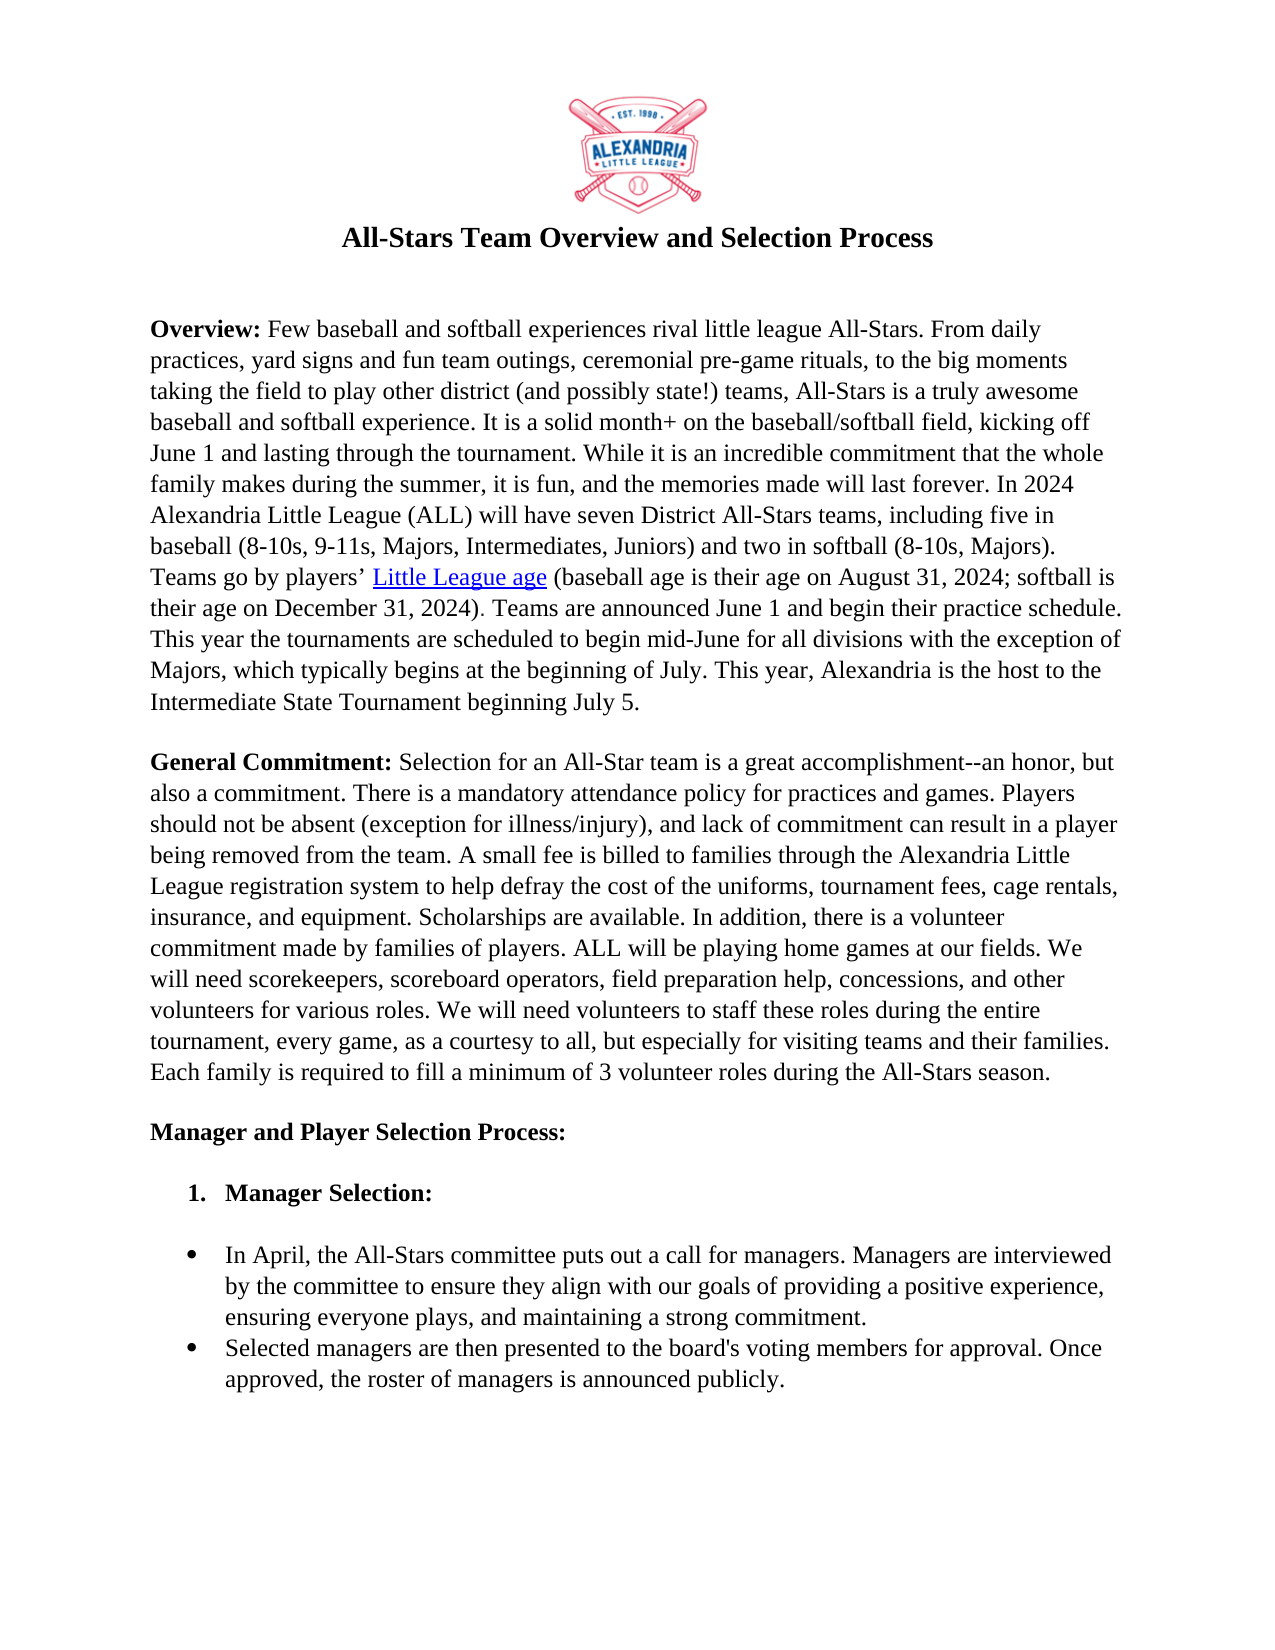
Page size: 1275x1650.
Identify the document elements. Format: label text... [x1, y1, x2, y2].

list Manager Selection: [187, 1178, 1125, 1206]
text Overview: Few baseball and softball experiences rival little league All-Stars. From daily practices, yard signs and fun team outings, ceremonial pre-game rituals, to the big moments taking the field to play other district (and possibly state!) teams, All-Stars is a truly awesome baseball and softball experience. It is a solid month+ on the baseball/softball field, kicking off June 1 and lasting through the tournament. While it is an incredible commitment that the whole family makes during the summer, it is fun, and the memories made will last forever. In 2024 Alexandria Little League (ALL) will have seven District All-Stars teams, including five in baseball (8-10s, 9-11s, Majors, Intermediates, Juniors) and two in softball (8-10s, Majors). Teams go by players’ Little League age (baseball age is their age on August 31, 2024; softball is their age on December 31, 2024). Teams are announced June 1 and begin their practice schedule. This year the tournaments are scheduled to begin mid-June for all divisions with the exception of Majors, which typically begins at the beginning of July. This year, Alexandria is the host to the Intermediate State Tournament beginning July 5. [150, 314, 1125, 715]
text General Commitment: Selection for an All-Star team is a great accomplishment--an honor, but also a commitment. There is a mandatory attendance policy for practices and games. Players should not be absent (exception for illness/injury), and lack of commitment can result in a player being removed from the team. A small fee is billed to families through the Alexandria Little League registration system to help defray the cost of the uniforms, tournament fees, cage rentals, insurance, and equipment. Scholarships are available. In addition, there is a volunteer commitment made by families of players. ALL will be playing home games at our fields. We will need scorekeepers, scoreboard operators, field preparation help, concessions, and other volunteers for various roles. We will need volunteers to staff these roles during the entire tournament, every game, as a courtesy to all, but especially for visiting teams and their families. Each family is required to fill a minimum of 3 volunteer roles during the All-Stars season. [150, 747, 1125, 1086]
list In April, the All-Stars committee puts out a call for managers. Managers are interviewed by the committee to ensure they align with our goals of providing a positive experience, ensuring everyone plays, and maintaining a strong commitment. [187, 1240, 1125, 1331]
list Selected managers are then presented to the board's voting members for approval. Once approved, the roster of managers is announced publicly. [187, 1333, 1125, 1393]
picture [547, 75, 728, 221]
text Manager and Player Selection Process: [150, 1117, 1125, 1146]
